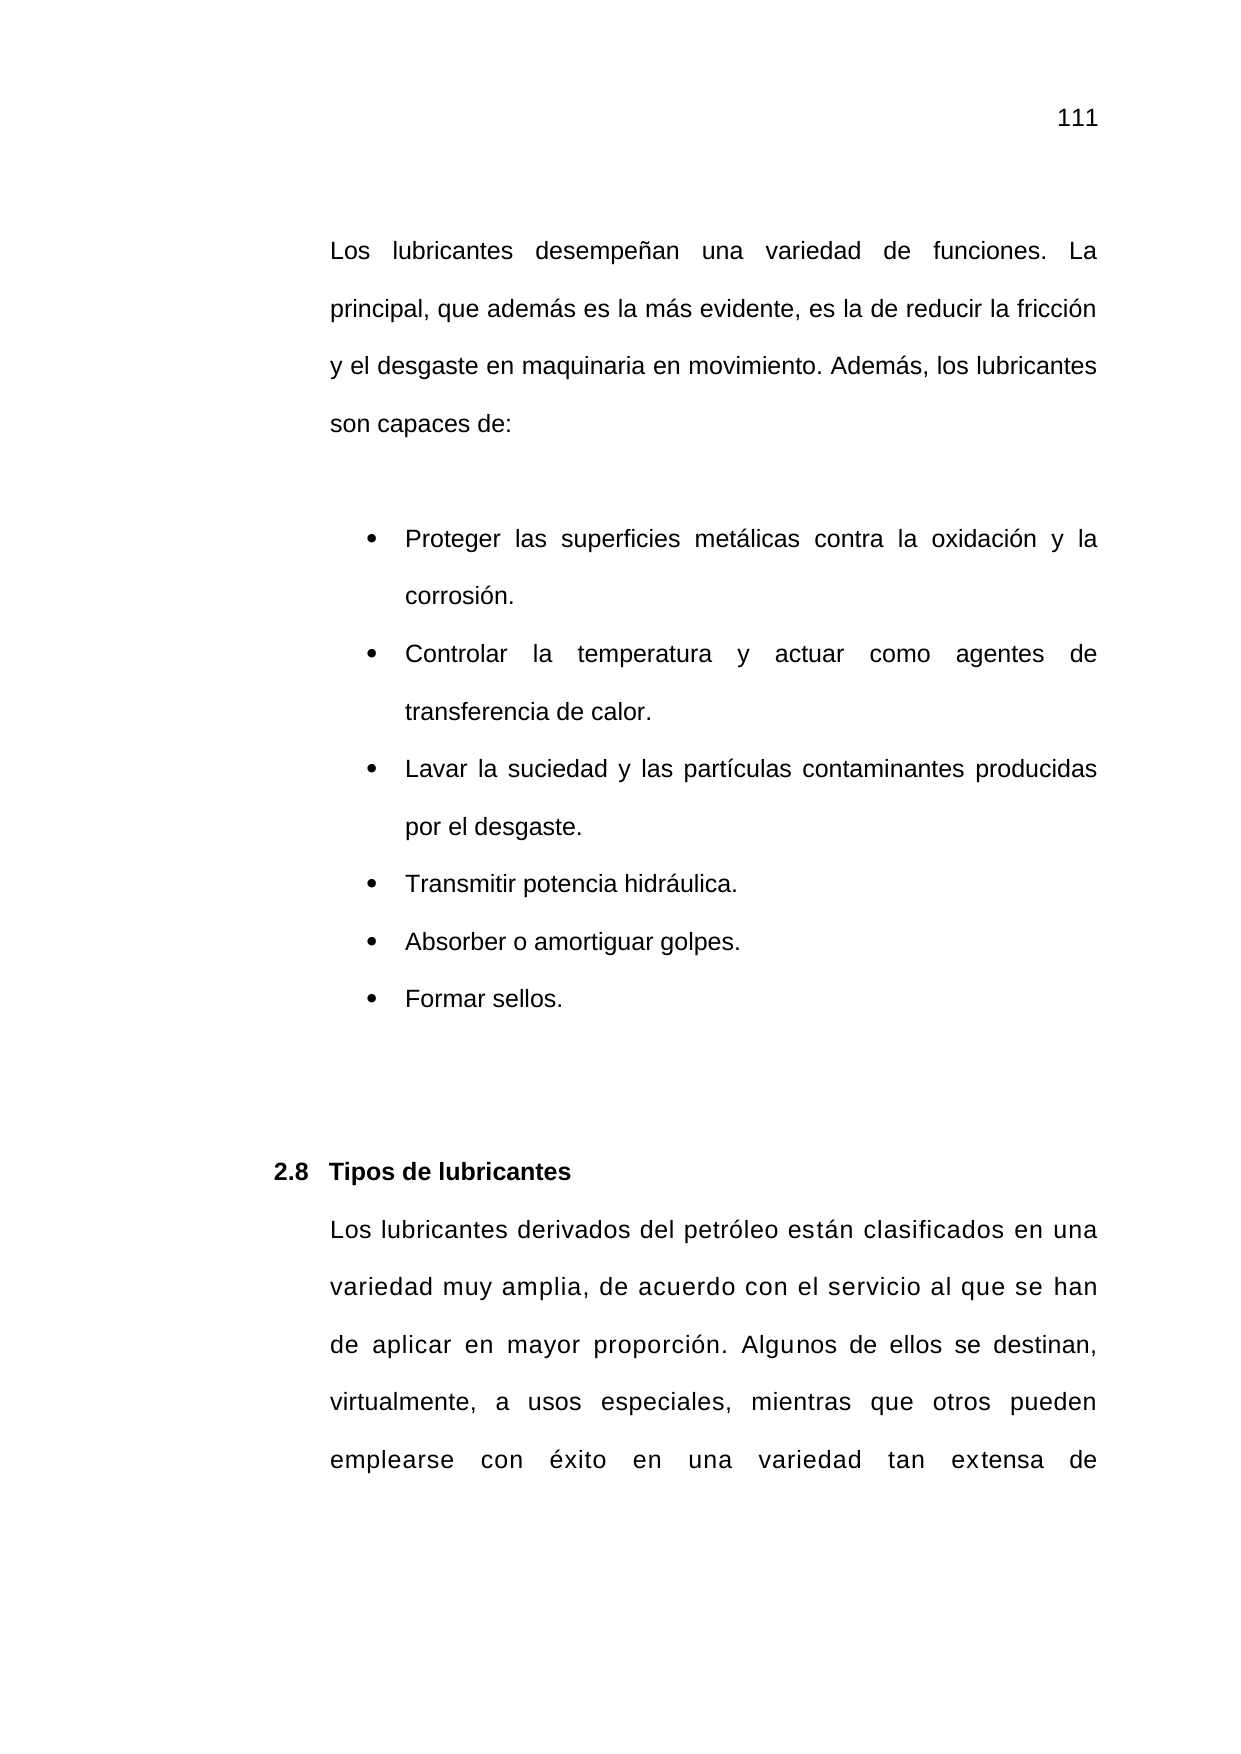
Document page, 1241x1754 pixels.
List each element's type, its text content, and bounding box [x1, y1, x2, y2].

list Proteger las superficies metálicas contra la oxidación y la corrosión. [367, 524, 1098, 610]
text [330, 1215, 1097, 1473]
list Transmitir potencia hidráulica. [367, 869, 1098, 898]
list Lavar la suciedad y las partículas contaminantes producidas por el desgaste. [367, 754, 1098, 840]
list Tipos de lubricantes [274, 1157, 1098, 1186]
list Controlar la temperatura y actuar como agentes de transferencia de calor. [367, 639, 1098, 725]
list Absorber o amortiguar golpes. [367, 927, 1098, 956]
text Los lubricantes desempeñan una variedad de funciones. La principal, que además es la más evidente, es la de reducir la fricción y el desgaste en maquinaria en movimiento. Además, los lubricantes son capaces de: [330, 236, 1098, 437]
list Formar sellos. [367, 984, 1098, 1013]
